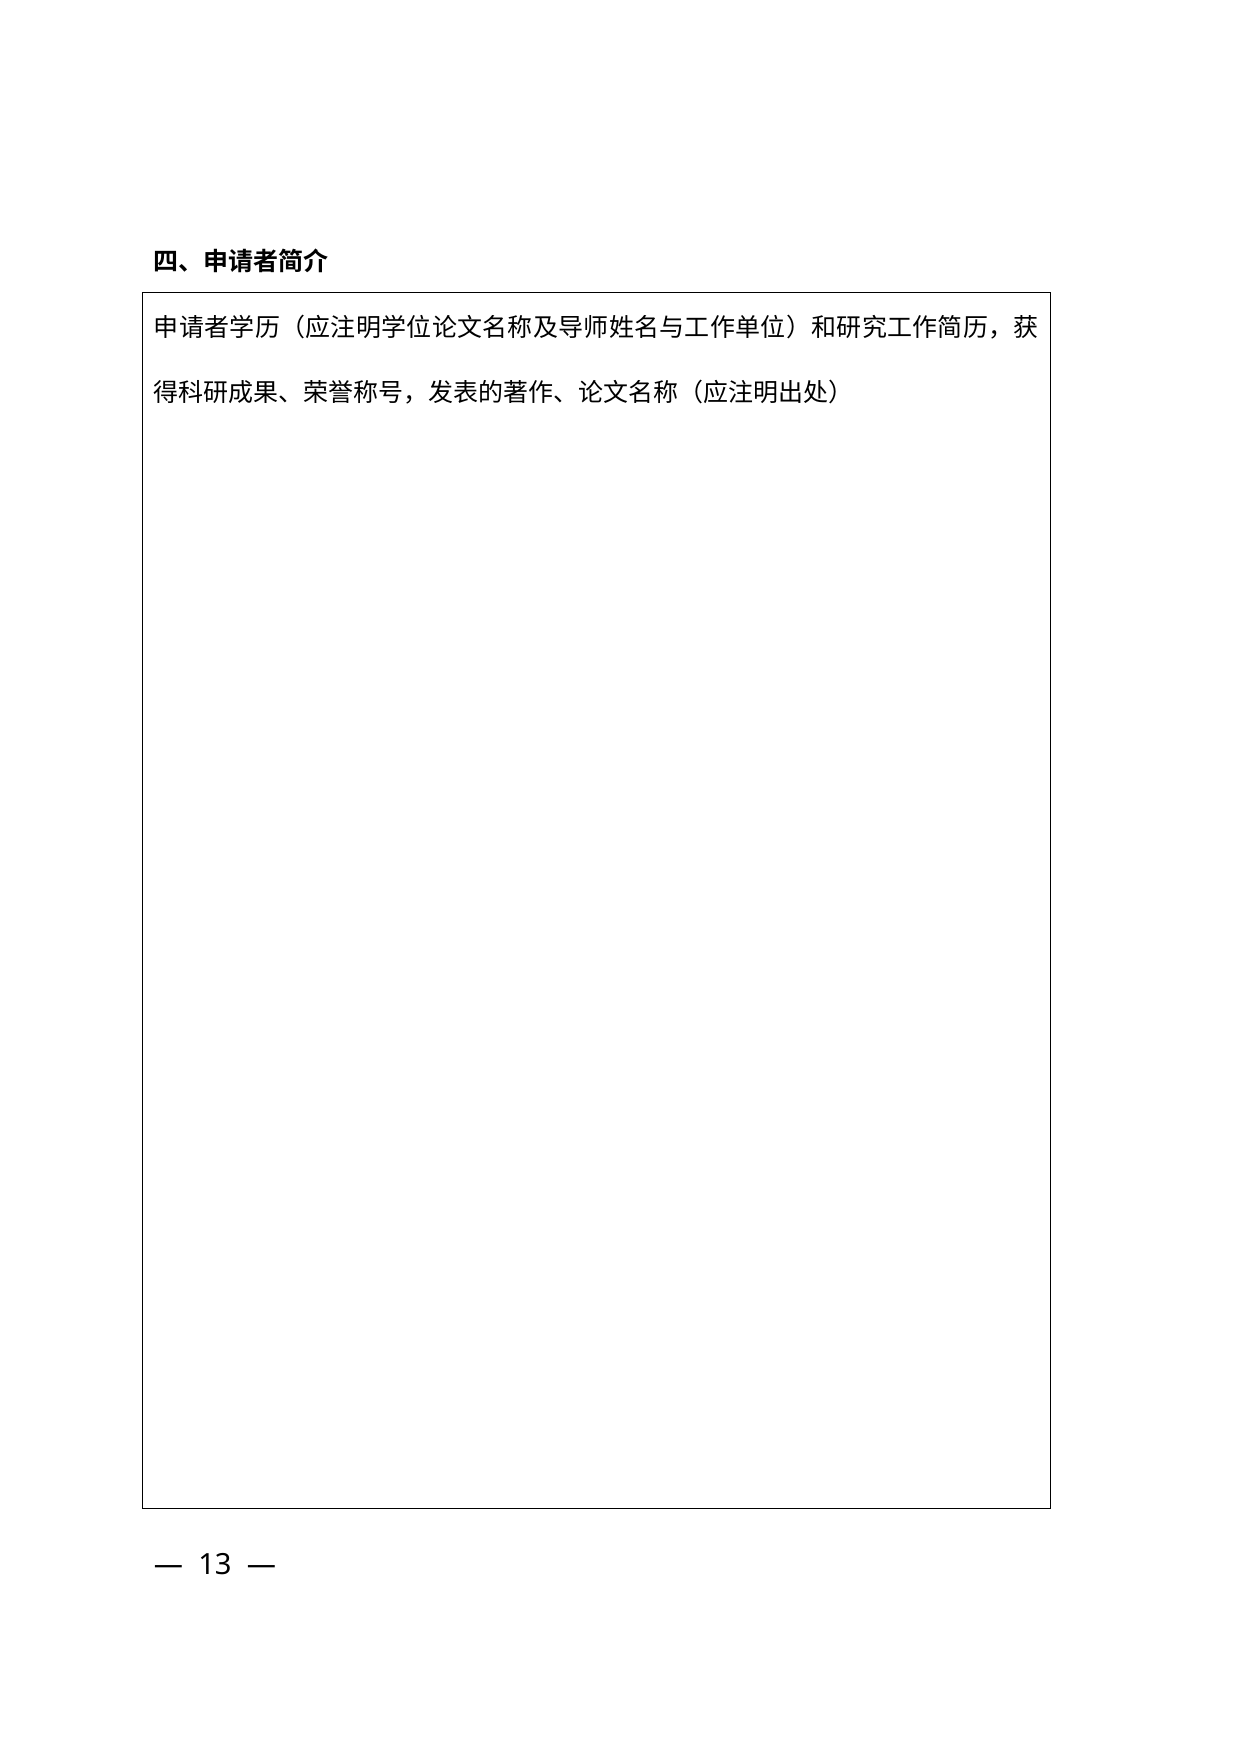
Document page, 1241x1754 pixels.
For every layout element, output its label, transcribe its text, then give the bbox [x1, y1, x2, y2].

text 四、申请者简介 [154, 227, 1092, 292]
table_header 申请者学历（应注明学位论文名称及导师姓名与工作单位）和研究工作简历，获得科研成果、荣誉称号，发表的著作、论文名称（应注明出处） [143, 293, 1050, 1507]
